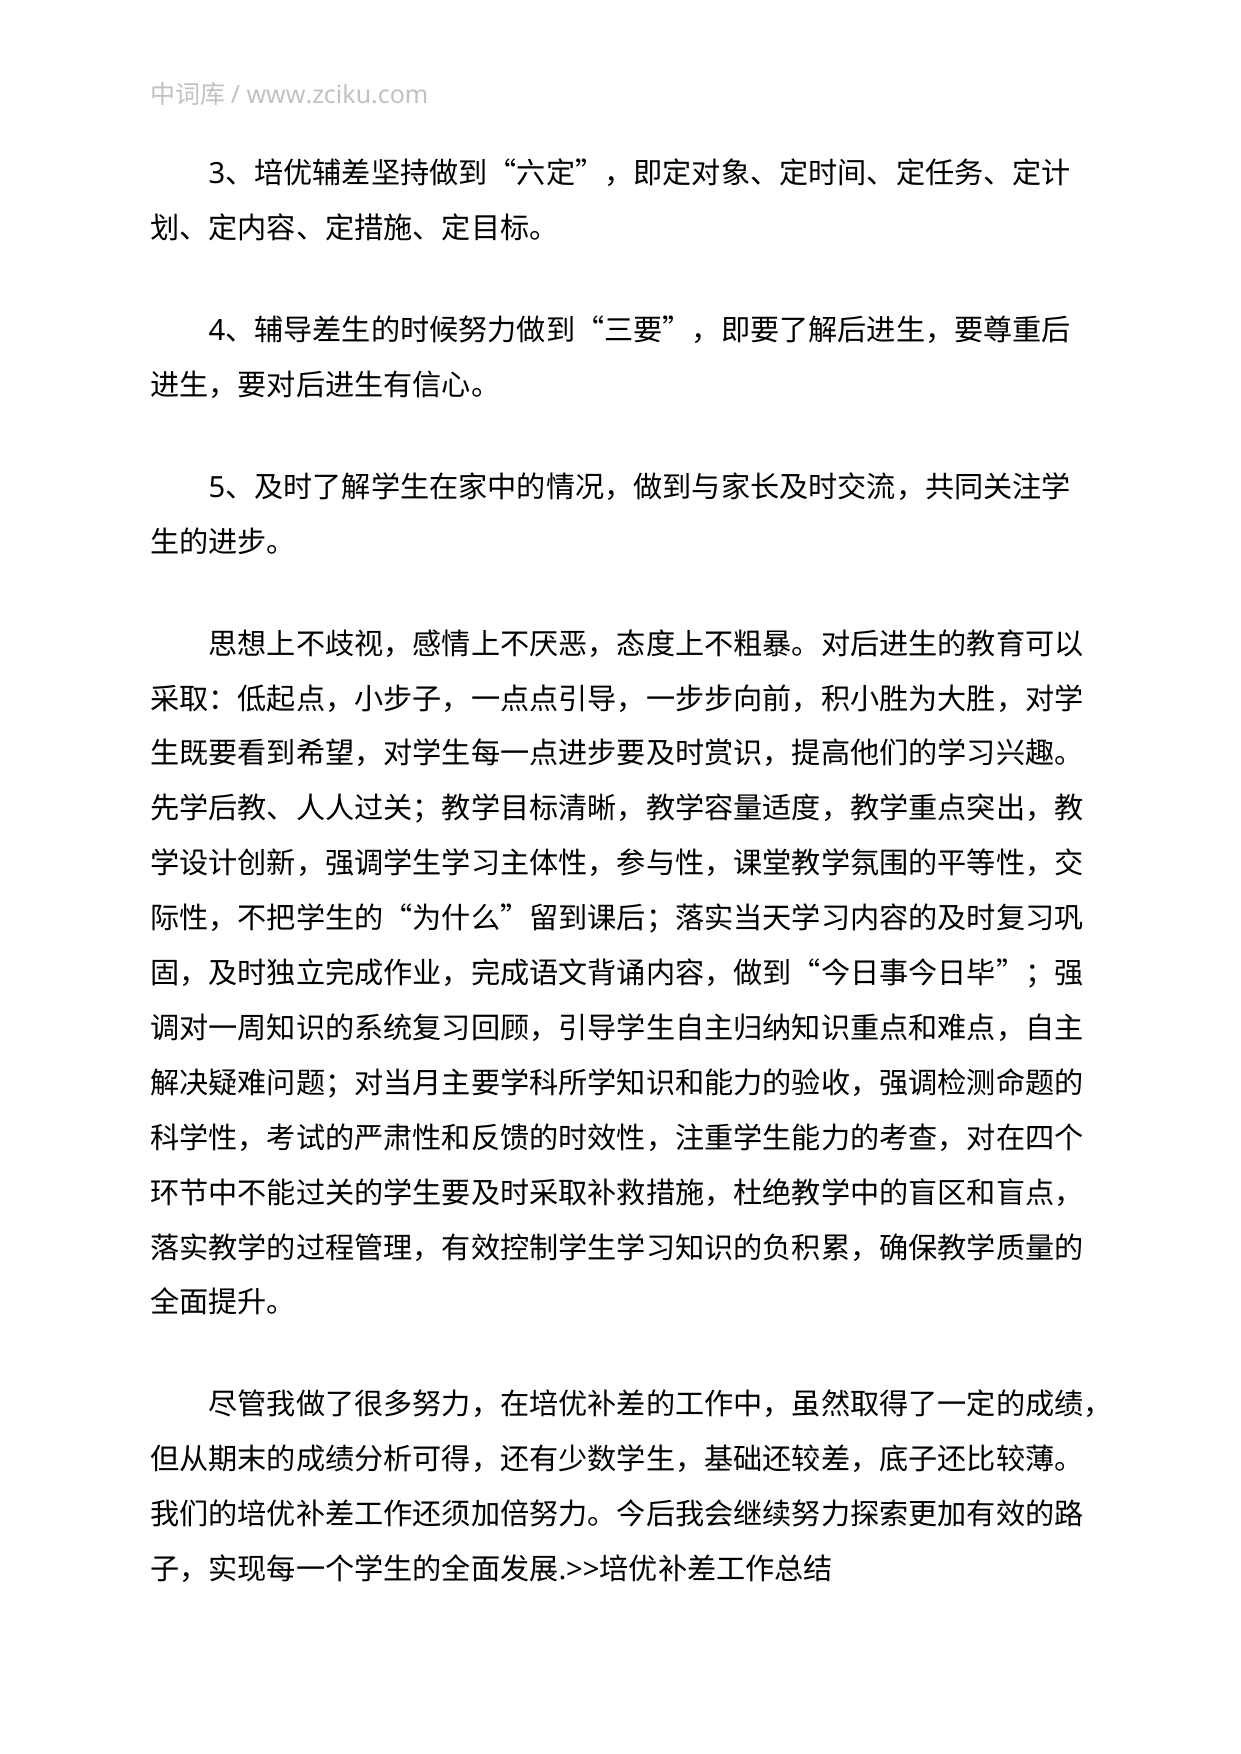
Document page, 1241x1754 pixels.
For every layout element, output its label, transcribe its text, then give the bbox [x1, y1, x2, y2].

text 3、培优辅差坚持做到“六定”，即定对象、定时间、定任务、定计划、定内容、定措施、定目标。 [150, 150, 1090, 247]
text 尽管我做了很多努力，在培优补差的工作中，虽然取得了一定的成绩，但从期末的成绩分析可得，还有少数学生，基础还较差，底子还比较薄。我们的培优补差工作还须加倍努力。今后我会继续努力探索更加有效的路子，实现每一个学生的全面发展.>>培优补差工作总结 [150, 1381, 1090, 1588]
text 4、辅导差生的时候努力做到“三要”，即要了解后进生，要尊重后进生，要对后进生有信心。 [150, 307, 1090, 404]
text 思想上不歧视，感情上不厌恶，态度上不粗暴。对后进生的教育可以采取：低起点，小步子，一点点引导，一步步向前，积小胜为大胜，对学生既要看到希望，对学生每一点进步要及时赏识，提高他们的学习兴趣。先学后教、人人过关；教学目标清晰，教学容量适度，教学重点突出，教学设计创新，强调学生学习主体性，参与性，课堂教学氛围的平等性，交际性，不把学生的“为什么”留到课后；落实当天学习内容的及时复习巩固，及时独立完成作业，完成语文背诵内容，做到“今日事今日毕”；强调对一周知识的系统复习回顾，引导学生自主归纳知识重点和难点，自主解决疑难问题；对当月主要学科所学知识和能力的验收，强调检测命题的科学性，考试的严肃性和反馈的时效性，注重学生能力的考查，对在四个环节中不能过关的学生要及时采取补救措施，杜绝教学中的盲区和盲点，落实教学的过程管理，有效控制学生学习知识的负积累，确保教学质量的全面提升。 [150, 620, 1090, 1321]
text 5、及时了解学生在家中的情况，做到与家长及时交流，共同关注学生的进步。 [150, 463, 1090, 561]
